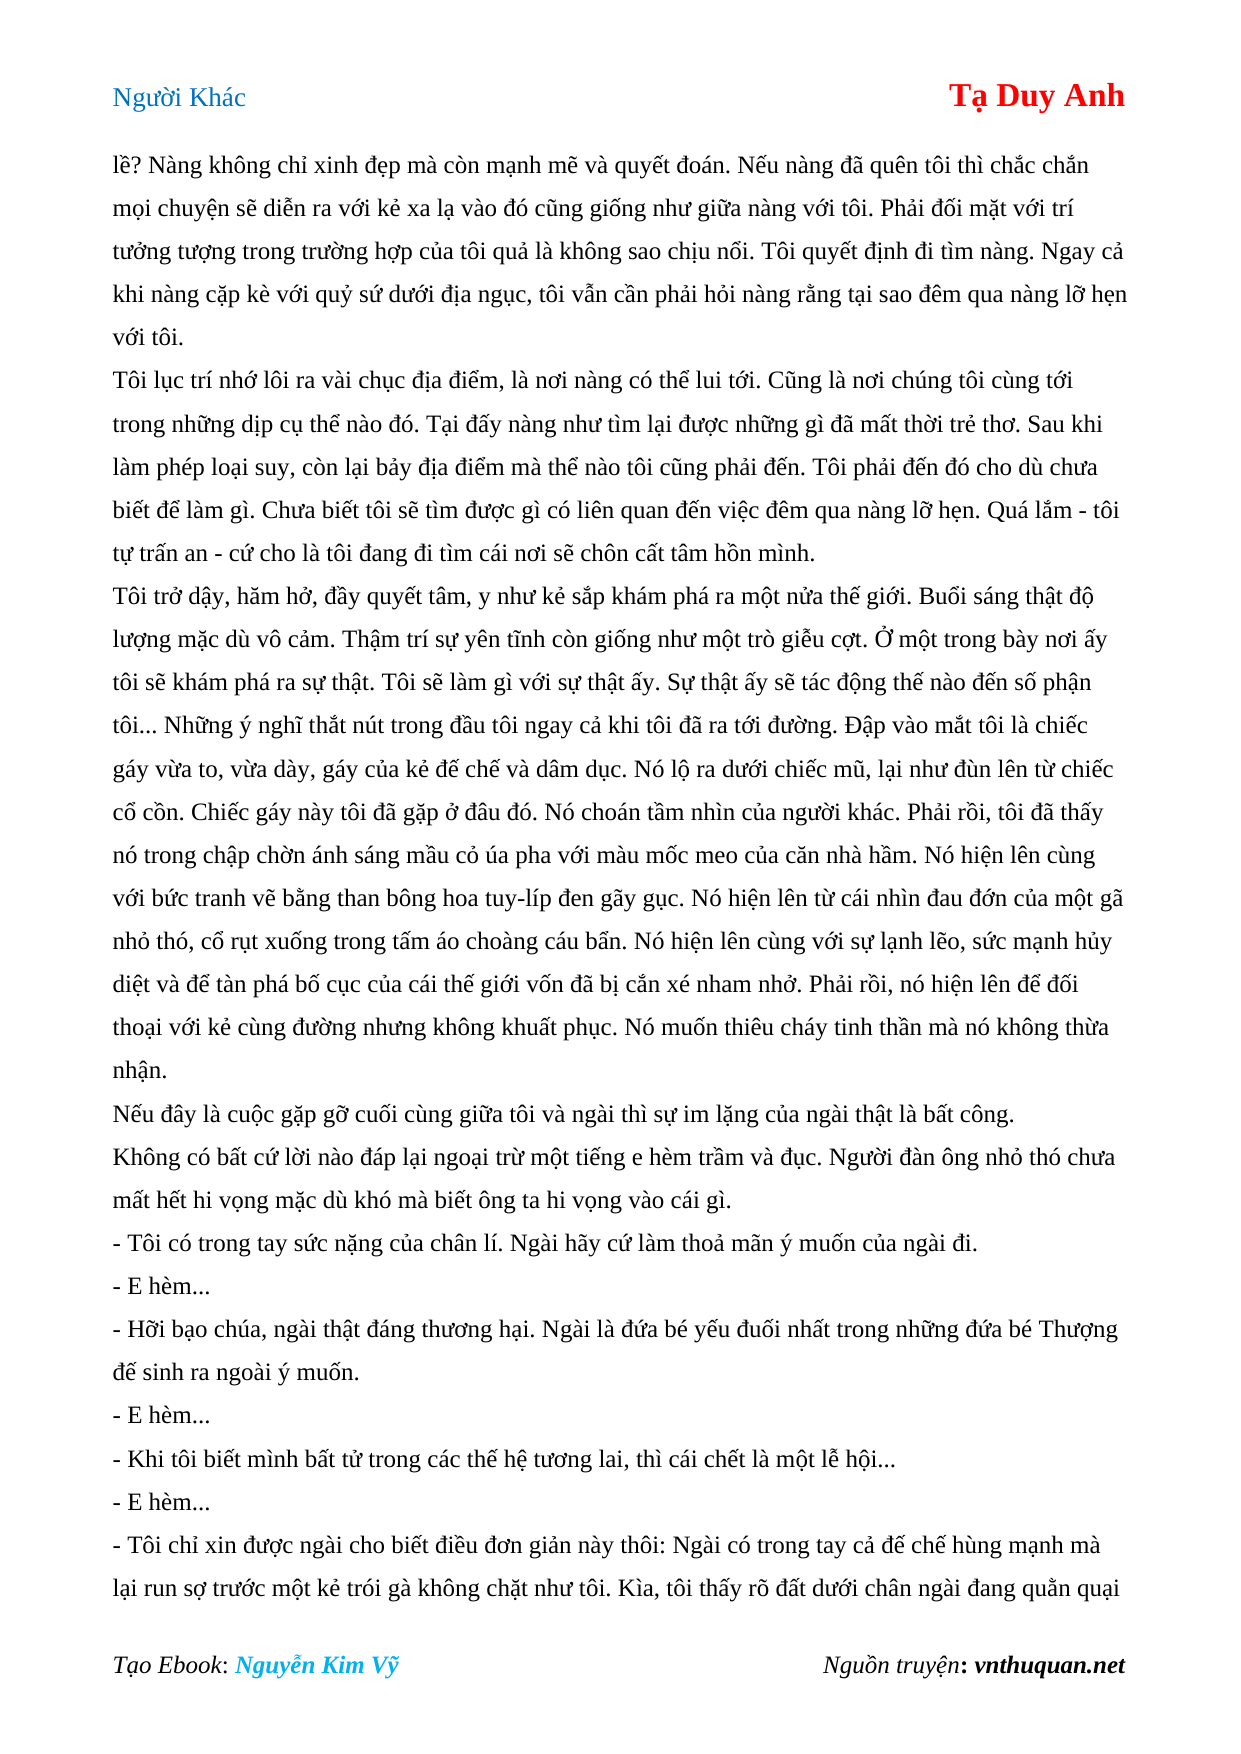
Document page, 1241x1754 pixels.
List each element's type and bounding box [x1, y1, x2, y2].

text [112, 150, 1128, 1602]
